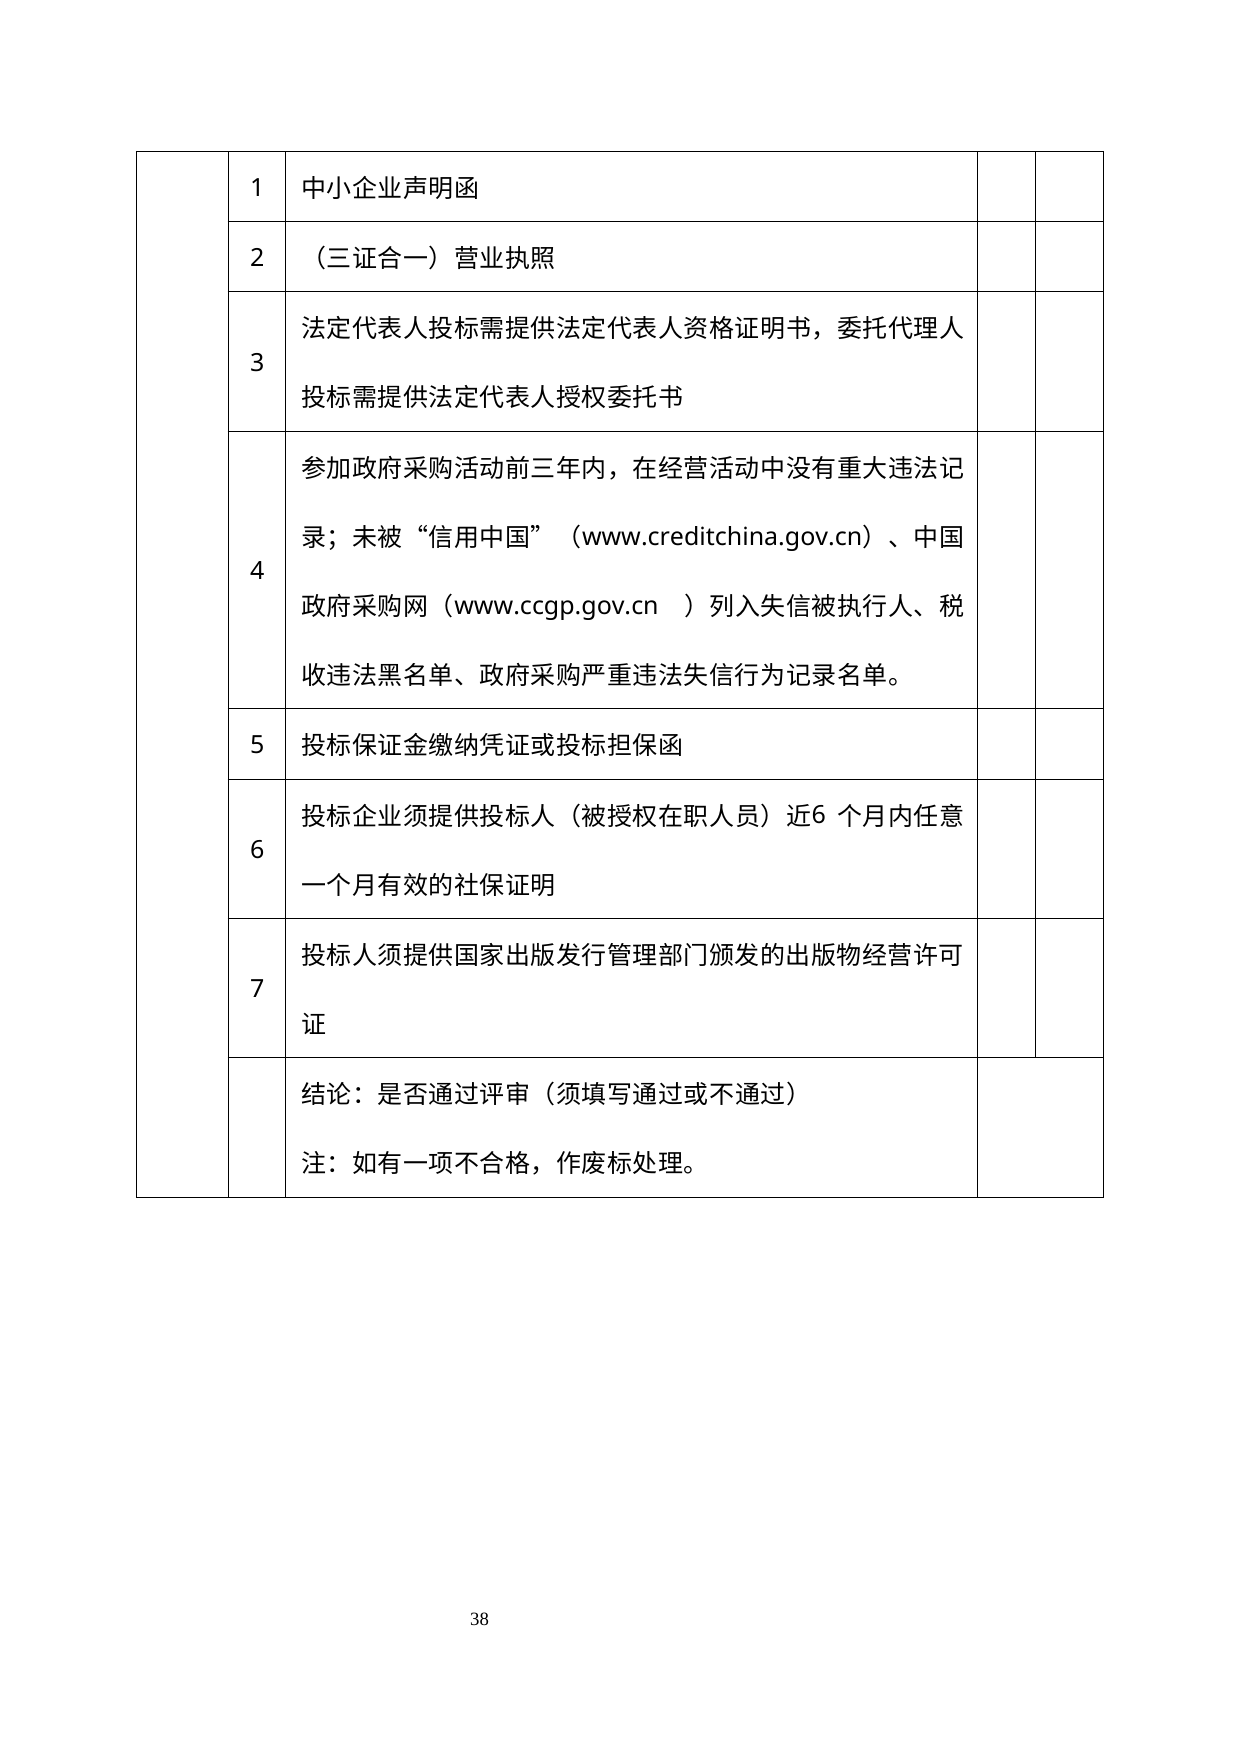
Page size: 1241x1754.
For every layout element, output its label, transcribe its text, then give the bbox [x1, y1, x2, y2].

table_cell [978, 780, 1035, 918]
table_cell 7 [229, 919, 285, 1057]
table_cell [1036, 222, 1103, 291]
table_cell 3 [229, 292, 285, 431]
table_cell 4 [229, 432, 285, 708]
table_cell [978, 292, 1035, 431]
table_cell [1036, 709, 1103, 778]
table_cell 投标保证金缴纳凭证或投标担保函 [286, 709, 977, 778]
table_cell 2 [229, 222, 285, 291]
table_cell 中小企业声明函 [286, 152, 977, 221]
table_cell [978, 709, 1035, 778]
table_cell [229, 1058, 285, 1197]
table_cell [1036, 432, 1103, 708]
table_cell [1036, 919, 1103, 1057]
table_cell 1 [229, 152, 285, 221]
table_cell [1036, 292, 1103, 431]
table_cell [1036, 780, 1103, 918]
table_cell 5 [229, 709, 285, 778]
table_cell [978, 432, 1035, 708]
table_cell 结论：是否通过评审（须填写通过或不通过） 注：如有一项不合格，作废标处理。 [286, 1058, 977, 1197]
table_cell 参加政府采购活动前三年内，在经营活动中没有重大违法记录；未被“信用中国”（www.creditchina.gov.cn）、中国政府采购网（www.ccgp.gov.cn）列入失信被执行人、税收违法黑名单、政府采购严重违法失信行为记录名单。 [286, 432, 977, 708]
table_cell 投标人须提供国家出版发行管理部门颁发的出版物经营许可证 [286, 919, 977, 1057]
table_cell 法定代表人投标需提供法定代表人资格证明书，委托代理人投标需提供法定代表人授权委托书 [286, 292, 977, 431]
table_cell [1036, 152, 1103, 221]
table_cell [978, 222, 1035, 291]
table_cell （三证合一）营业执照 [286, 222, 977, 291]
table_cell [978, 919, 1035, 1057]
table_cell [978, 152, 1035, 221]
table_cell [978, 1058, 1103, 1197]
table_cell 6 [229, 780, 285, 918]
table_cell 投标企业须提供投标人（被授权在职人员）近6个月内任意一个月有效的社保证明 [286, 780, 977, 918]
